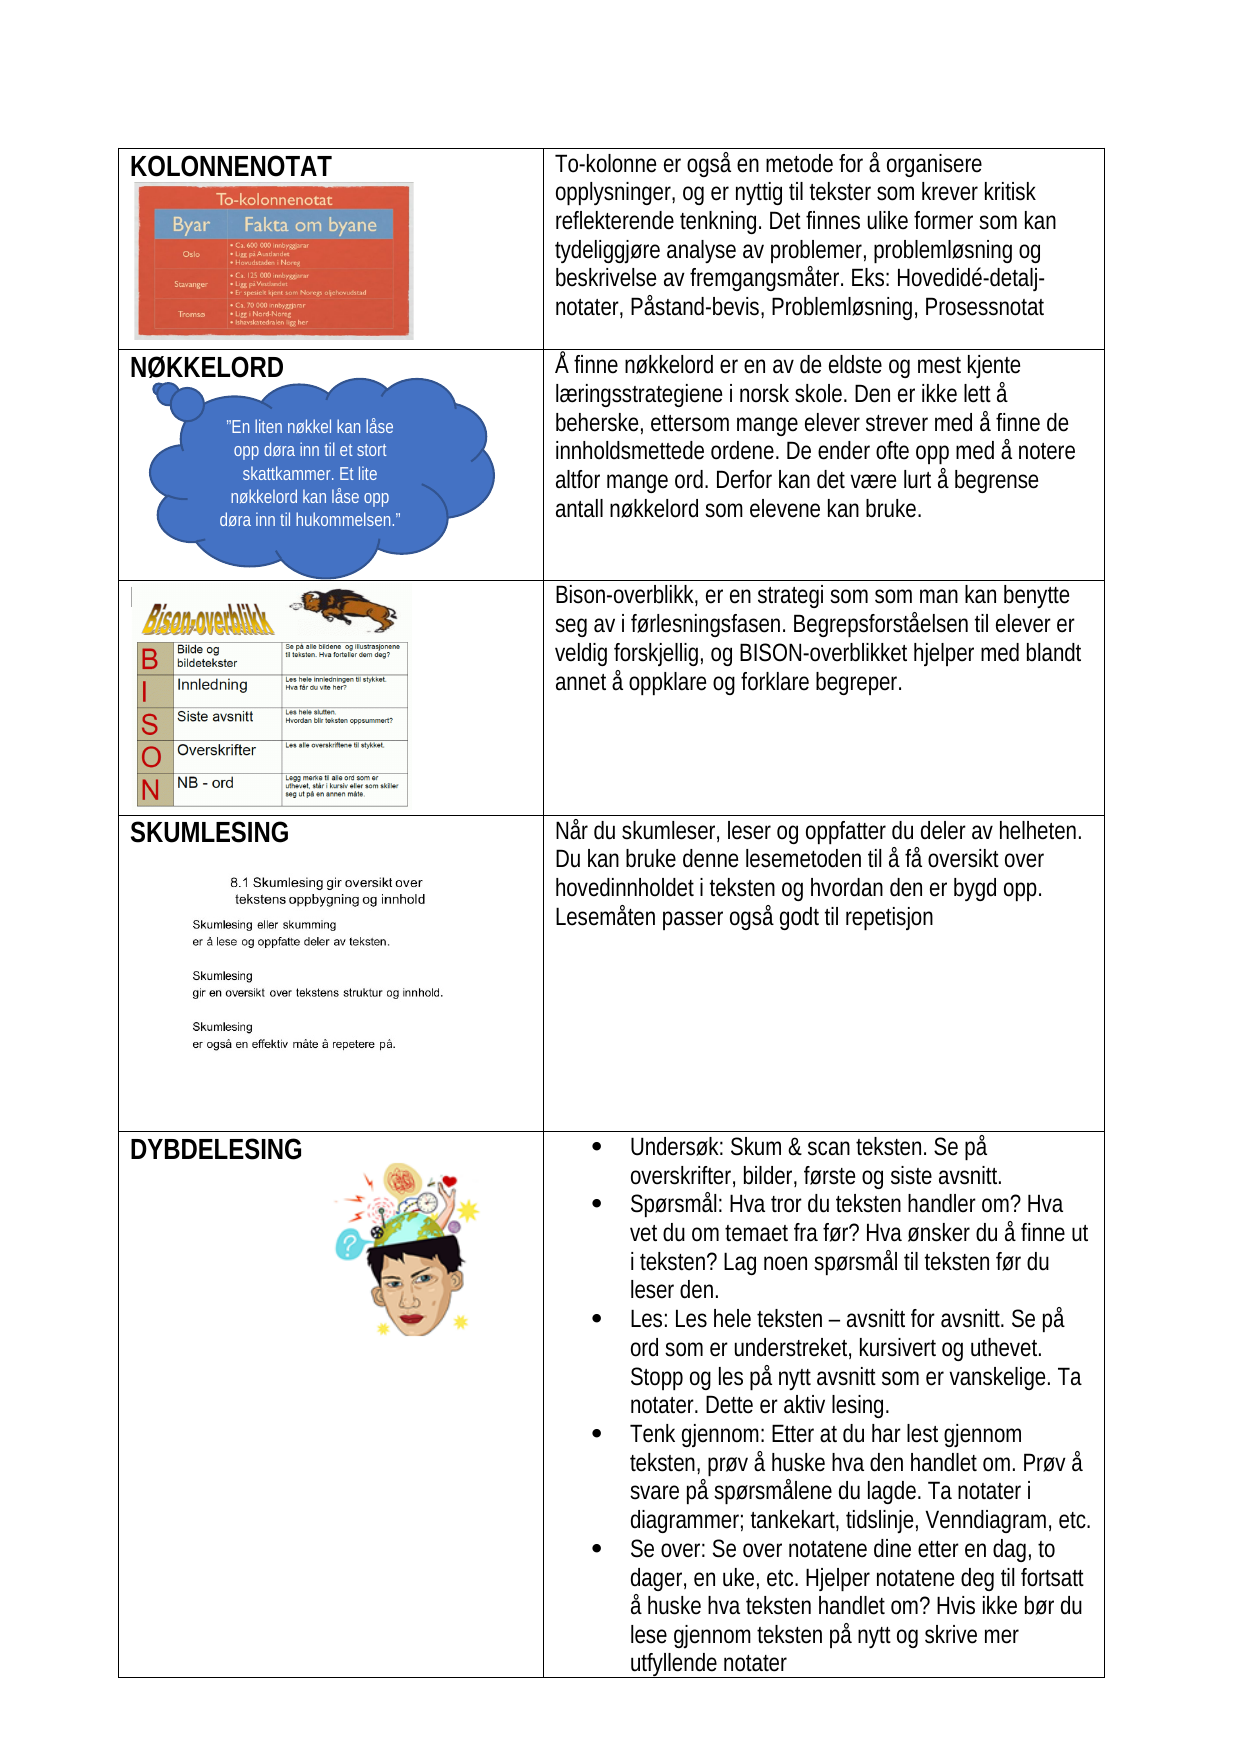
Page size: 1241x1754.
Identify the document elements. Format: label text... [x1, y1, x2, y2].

table_cell To-kolonne er også en metode for å organisere opplysninger, og er nyttig til tekster som krever kritisk reflekterende tenkning. Det finnes ulike former som kan tydeliggjøre analyse av problemer, problemløsning og beskrivelse av fremgangsmåter. Eks: Hovedidé-detalj-notater, Påstand-bevis, Problemløsning, Prosessnotat [544, 149, 1104, 349]
picture [131, 583, 412, 810]
picture [306, 1157, 502, 1342]
table_cell NØKKELORD [119, 350, 543, 579]
table_cell Undersøk: Skum & scan teksten. Se på overskrifter, bilder, første og siste avsnitt. Spørsmål: Hva tror du teksten handler om? Hva vet du om temaet fra før? Hva ønsker du å finne ut i teksten? Lag noen spørsmål til teksten før du leser den. Les: Les hele teksten – avsnitt for avsnitt. Se på ord som er understreket, kursivert og uthevet. Stopp og les på nytt avsnitt som er vanskelige. Ta notater. Dette er aktiv lesing. Tenk gjennom: Etter at du har lest gjennom teksten, prøv å huske hva den handlet om. Prøv å svare på spørsmålene du lagde. Ta notater i diagrammer; tankekart, tidslinje, Venndiagram, etc. Se over: Se over notatene dine etter en dag, to dager, en uke, etc. Hjelper notatene deg til fortsatt å huske hva teksten handlet om? Hvis ikke bør du lese gjennom teksten på nytt og skrive mer utfyllende notater [544, 1132, 1104, 1677]
table_cell Bison-overblikk, er en strategi som som man kan benytte seg av i førlesningsfasen. Begrepsforståelsen til elever er veldig forskjellig, og BISON-overblikket hjelper med blandt annet å oppklare og forklare begreper. [544, 581, 1104, 814]
table_cell Når du skumleser, leser og oppfatter du deler av helheten. Du kan bruke denne lesemetoden til å få oversikt over hovedinnholdet i teksten og hvordan den er bygd opp. Lesemåten passer også godt til repetisjon [544, 816, 1104, 1131]
picture [174, 862, 478, 1090]
table_cell Å finne nøkkelord er en av de eldste og mest kjente læringsstrategiene i norsk skole. Den er ikke lett å beherske, ettersom mange elever strever med å finne de innholdsmettede ordene. De ender ofte opp med å notere altfor mange ord. Derfor kan det være lurt å begrense antall nøkkelord som elevene kan bruke. [544, 350, 1104, 579]
table_cell BISON [119, 581, 543, 814]
table_cell DYBDELESING [119, 1132, 543, 1677]
picture [134, 182, 414, 340]
table_cell SKUMLESING [119, 816, 543, 1131]
table_cell KOLONNENOTAT [119, 149, 543, 349]
